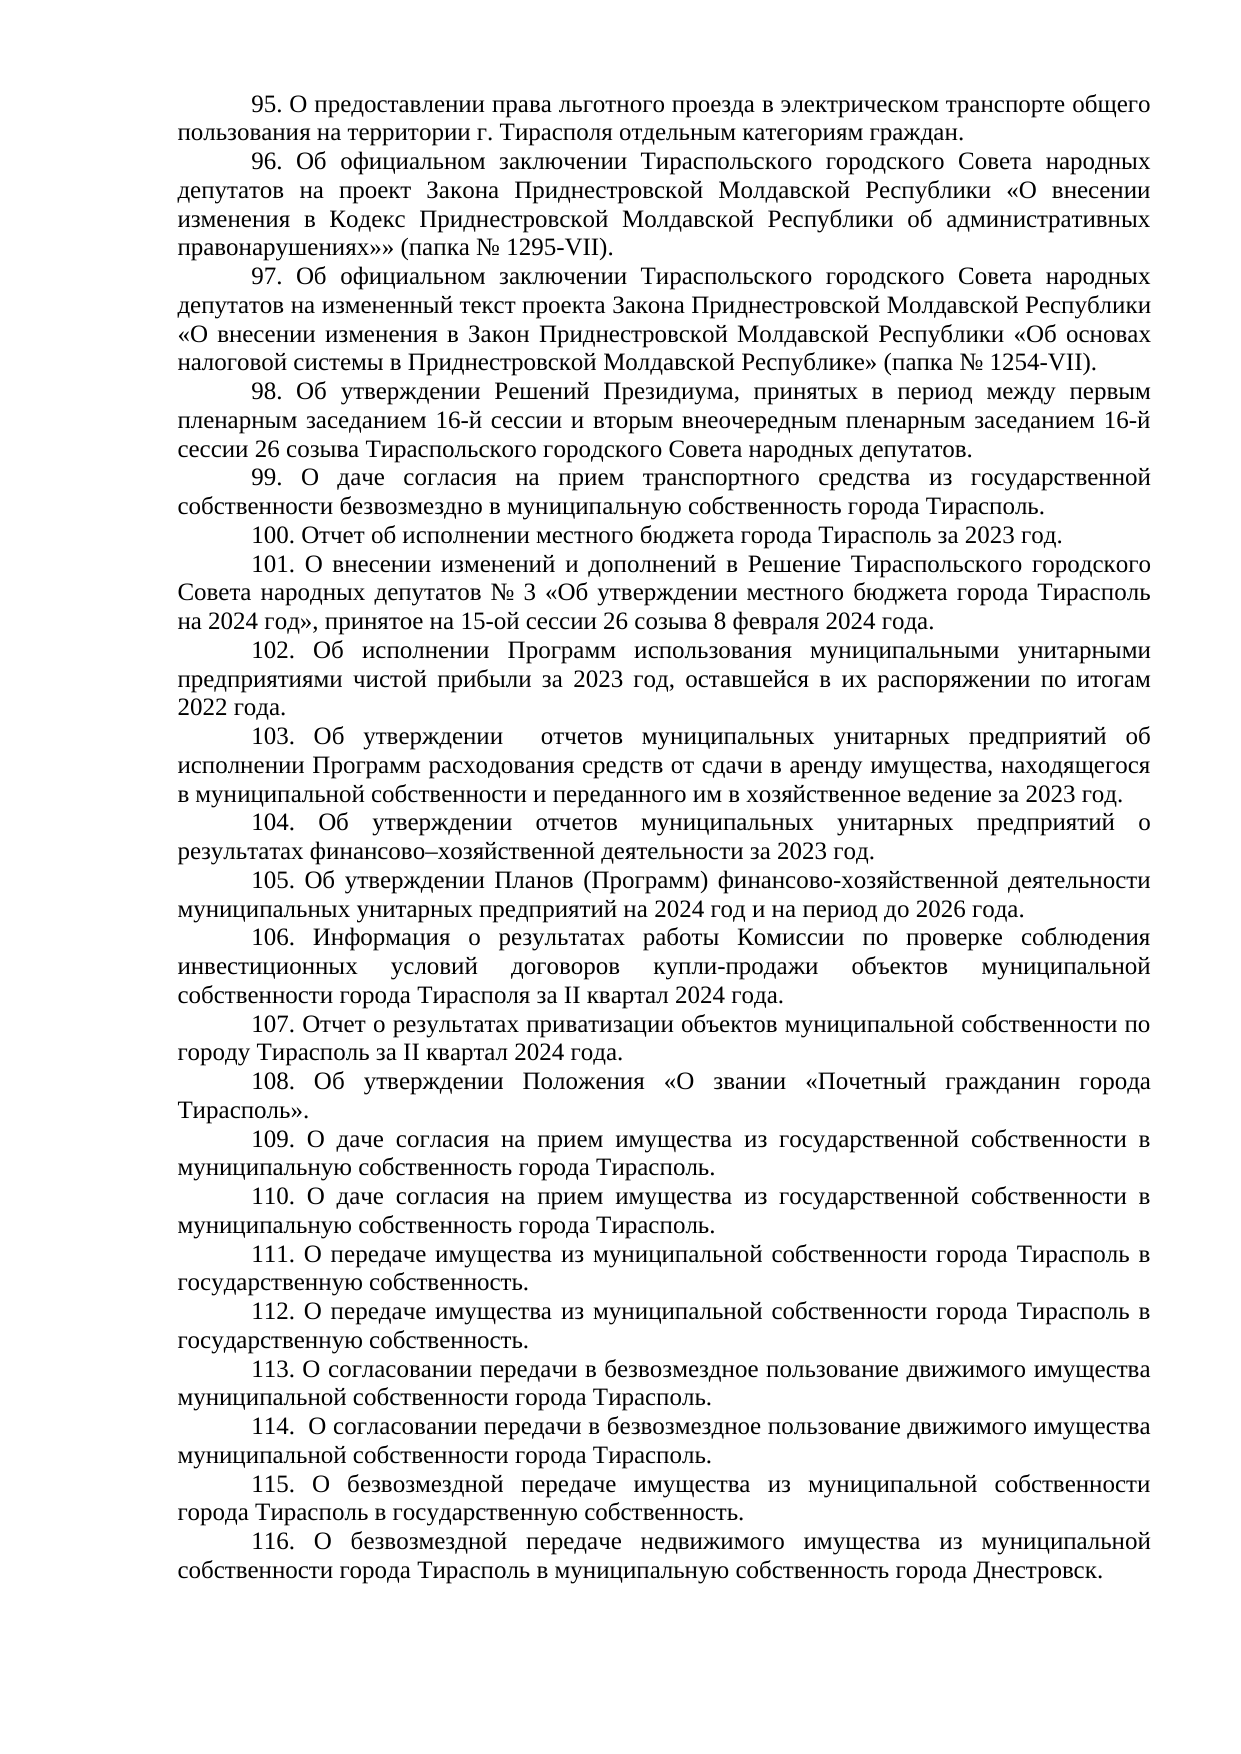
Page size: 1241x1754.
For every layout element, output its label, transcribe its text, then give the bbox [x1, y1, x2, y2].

text 100. Отчет об исполнении местного бюджета города Тирасполь за 2023 год. [177, 520, 1152, 549]
text 102. Об исполнении Программ использования муниципальными унитарными предприятиями чистой прибыли за 2023 год, оставшейся в их распоряжении по итогам 2022 года. [177, 635, 1152, 721]
text 115. О безвозмездной передаче имущества из муниципальной собственности города Тирасполь в государственную собственность. [177, 1469, 1152, 1526]
text 109. О даче согласия на прием имущества из государственной собственности в муниципальную собственность города Тирасполь. [177, 1124, 1152, 1181]
text 98. Об утверждении Решений Президиума, принятых в период между первым пленарным заседанием 16-й сессии и вторым внеочередным пленарным заседанием 16-й сессии 26 созыва Тираспольского городского Совета народных депутатов. [177, 376, 1152, 462]
text 101. О внесении изменений и дополнений в Решение Тираспольского городского Совета народных депутатов № 3 «Об утверждении местного бюджета города Тирасполь на 2024 год», принятое на 15-ой сессии 26 созыва 8 февраля 2024 года. [177, 549, 1152, 635]
text 110. О даче согласия на прием имущества из государственной собственности в муниципальную собственность города Тирасполь. [177, 1181, 1152, 1239]
text 96. Об официальном заключении Тираспольского городского Совета народных депутатов на проект Закона Приднестровской Молдавской Республики «О внесении изменения в Кодекс Приднестровской Молдавской Республики об административных правонарушениях»» (папка № 1295-VII). [177, 146, 1152, 261]
text 97. Об официальном заключении Тираспольского городского Совета народных депутатов на измененный текст проекта Закона Приднестровской Молдавской Республики «О внесении изменения в Закон Приднестровской Молдавской Республики «Об основах налоговой системы в Приднестровской Молдавской Республике» (папка № 1254-VII). [177, 261, 1152, 376]
text 105. Об утверждении Планов (Программ) финансово-хозяйственной деятельности муниципальных унитарных предприятий на 2024 год и на период до 2026 года. [177, 865, 1152, 922]
text 114. О согласовании передачи в безвозмездное пользование движимого имущества муниципальной собственности города Тирасполь. [177, 1411, 1152, 1469]
text 104. Об утверждении отчетов муниципальных унитарных предприятий о результатах финансово–хозяйственной деятельности за 2023 год. [177, 807, 1152, 865]
text 107. Отчет о результатах приватизации объектов муниципальной собственности по городу Тирасполь за II квартал 2024 года. [177, 1009, 1152, 1066]
text 99. О даче согласия на прием транспортного средства из государственной собственности безвозмездно в муниципальную собственность города Тирасполь. [177, 462, 1152, 520]
text 103. Об утверждении отчетов муниципальных унитарных предприятий об исполнении Программ расходования средств от сдачи в аренду имущества, находящегося в муниципальной собственности и переданного им в хозяйственное ведение за 2023 год. [177, 721, 1152, 807]
text 106. Информация о результатах работы Комиссии по проверке соблюдения инвестиционных условий договоров купли-продажи объектов муниципальной собственности города Тирасполя за II квартал 2024 года. [177, 922, 1152, 1009]
text 113. О согласовании передачи в безвозмездное пользование движимого имущества муниципальной собственности города Тирасполь. [177, 1354, 1152, 1411]
text 112. О передаче имущества из муниципальной собственности города Тирасполь в государственную собственность. [177, 1296, 1152, 1354]
text 108. Об утверждении Положения «О звании «Почетный гражданин города Тирасполь». [177, 1066, 1152, 1124]
text 111. О передаче имущества из муниципальной собственности города Тирасполь в государственную собственность. [177, 1239, 1152, 1296]
text 116. О безвозмездной передаче недвижимого имущества из муниципальной собственности города Тирасполь в муниципальную собственность города Днестровск. [177, 1526, 1152, 1584]
text 95. О предоставлении права льготного проезда в электрическом транспорте общего пользования на территории г. Тирасполя отдельным категориям граждан. [177, 89, 1152, 146]
